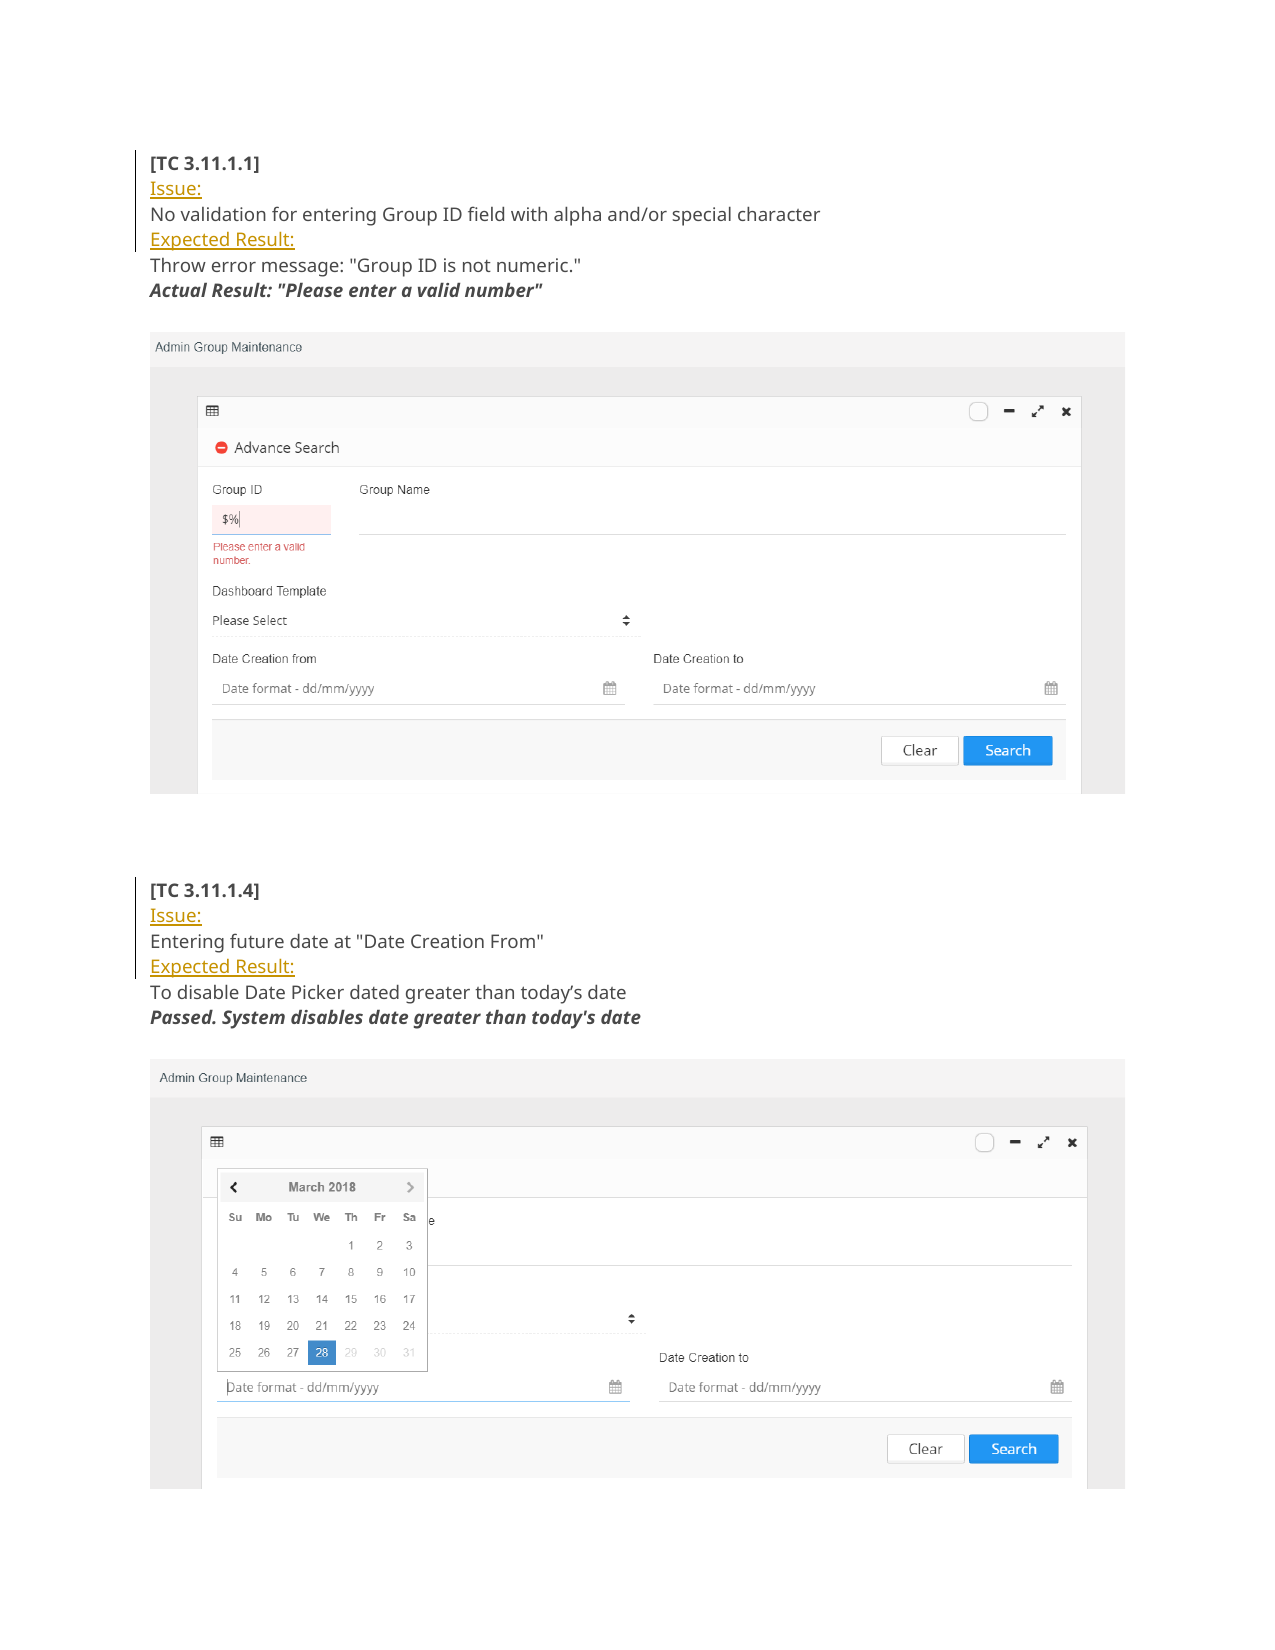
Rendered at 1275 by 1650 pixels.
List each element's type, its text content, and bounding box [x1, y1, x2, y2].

picture [150, 332, 1125, 794]
text [TC 3.11.1.4] Entering future date at "Date Creation From" To disable Date Picker dated greater than today’s date Passed. System disables date greater than today's date [150, 877, 1125, 1030]
picture [150, 1059, 1125, 1489]
text [TC 3.11.1.1] No validation for entering Group ID field with alpha and/or special character Throw error message: "Group ID is not numeric." Actual Result: "Please enter a valid number" [150, 150, 1125, 303]
